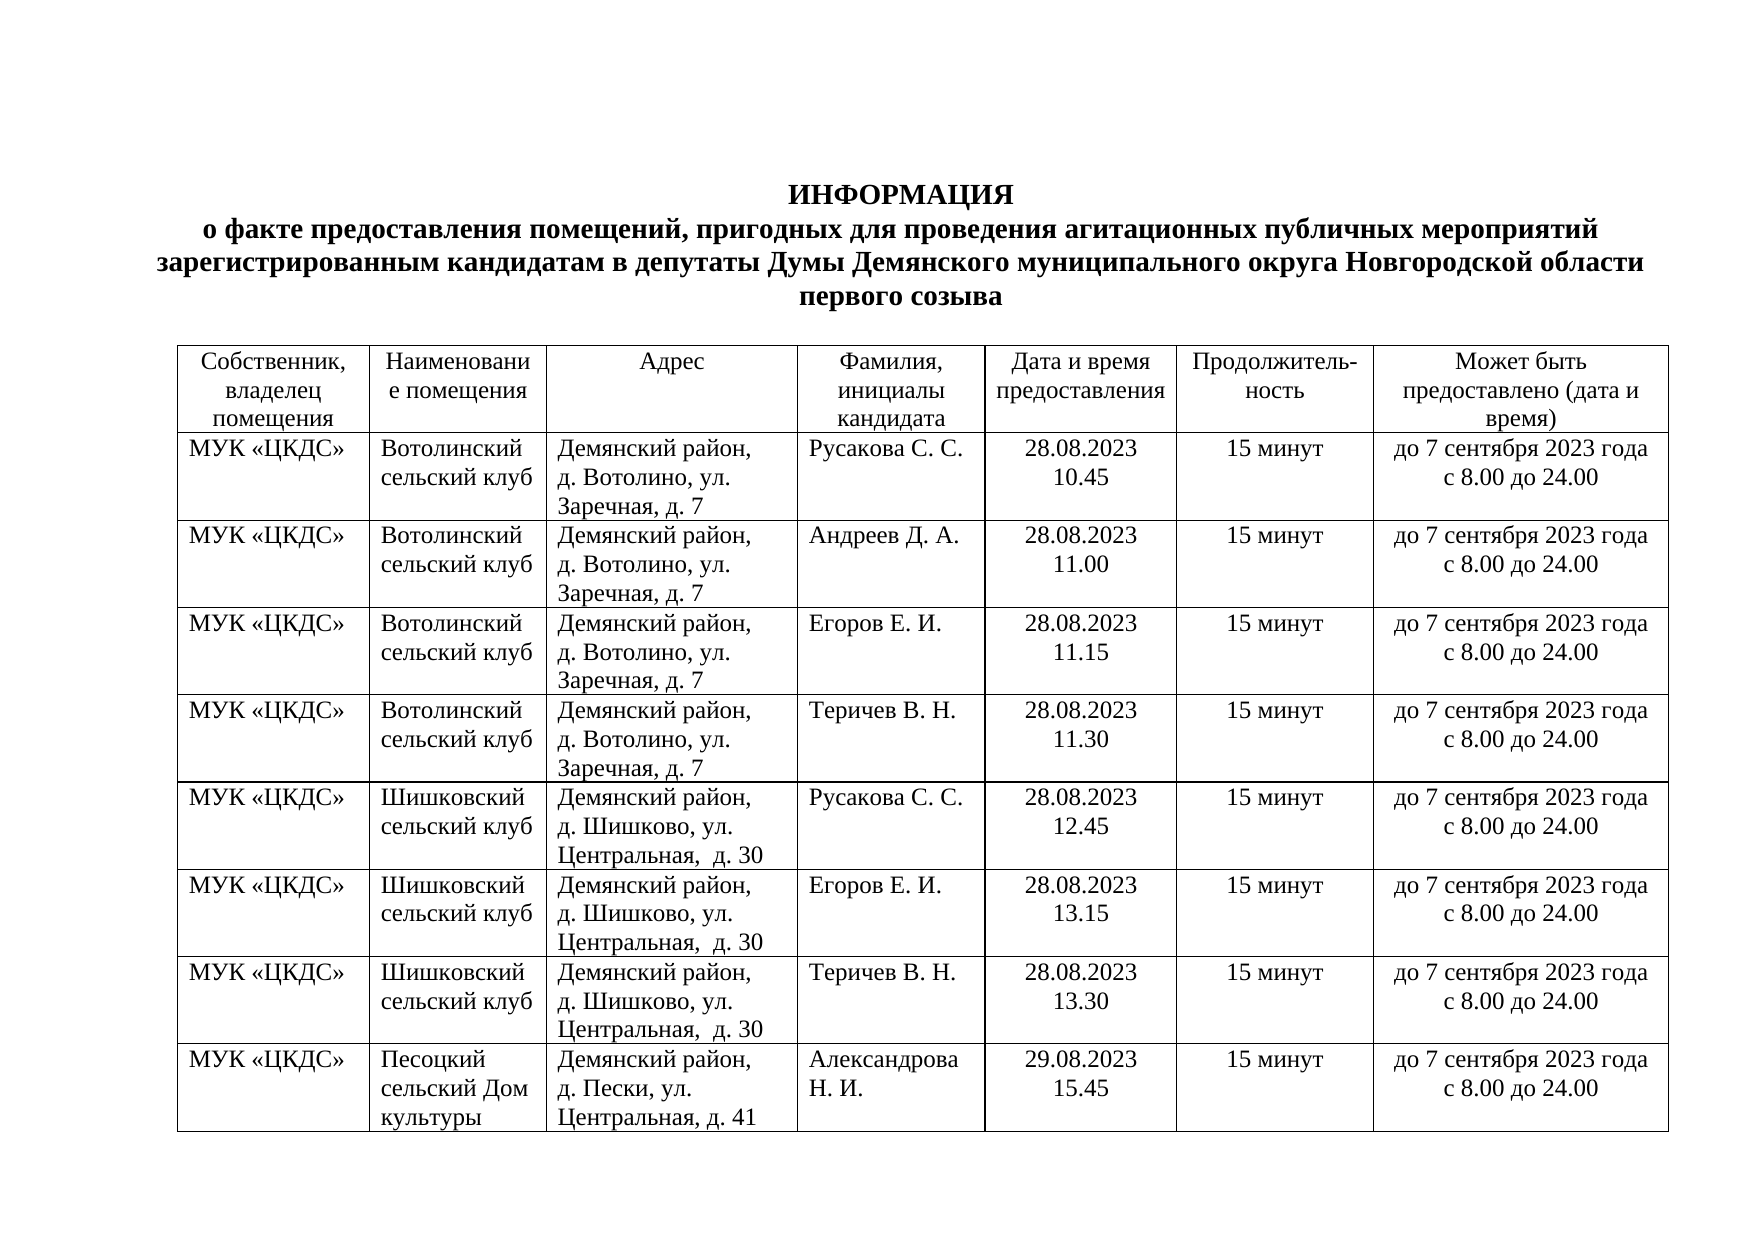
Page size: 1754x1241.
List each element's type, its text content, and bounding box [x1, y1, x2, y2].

text первого созыва [133, 278, 1668, 311]
table_cell МУК «ЦКДС» [178, 433, 369, 519]
table_cell 15 минут [1177, 957, 1373, 1043]
table_cell до 7 сентября 2023 года с 8.00 до 24.00 [1374, 957, 1668, 1043]
text зарегистрированным кандидатам в депутаты Думы Демянского муниципального округа Новгородской области [133, 244, 1668, 278]
table_header Фамилия, инициалы кандидата [798, 346, 984, 432]
table_cell Шишковский сельский клуб [370, 870, 546, 956]
table_cell Русакова С. С. [798, 783, 984, 869]
table_cell Егоров Е. И. [798, 870, 984, 956]
table_cell Демянский район, д. Вотолино, ул. Заречная, д. 7 [547, 433, 797, 519]
table_cell Теричев В. Н. [798, 957, 984, 1043]
table_cell Егоров Е. И. [798, 608, 984, 694]
table_cell Вотолинский сельский клуб [370, 608, 546, 694]
table_cell 28.08.2023 10.45 [986, 433, 1176, 519]
text ИНФОРМАЦИЯ [133, 177, 1668, 211]
table_cell Демянский район, д. Шишково, ул. Центральная, д. 30 [547, 870, 797, 956]
table_cell 28.08.2023 11.00 [986, 521, 1176, 607]
table_cell 15 минут [1177, 783, 1373, 869]
table_cell 15 минут [1177, 1044, 1373, 1131]
table_cell Андреев Д. А. [798, 521, 984, 607]
table_cell МУК «ЦКДС» [178, 957, 369, 1043]
table_cell Демянский район, д. Вотолино, ул. Заречная, д. 7 [547, 695, 797, 781]
table_cell 28.08.2023 11.30 [986, 695, 1176, 781]
table_cell 15 минут [1177, 695, 1373, 781]
table_cell Русакова С. С. [798, 433, 984, 519]
table_cell Александрова Н. И. [798, 1044, 984, 1131]
text о факте предоставления помещений, пригодных для проведения агитационных публичных мероприятий [133, 211, 1668, 244]
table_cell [370, 1044, 546, 1131]
table_cell 28.08.2023 11.15 [986, 608, 1176, 694]
table_cell до 7 сентября 2023 года с 8.00 до 24.00 [1374, 783, 1668, 869]
table_cell 28.08.2023 13.30 [986, 957, 1176, 1043]
table_cell Демянский район, д. Вотолино, ул. Заречная, д. 7 [547, 608, 797, 694]
table_cell МУК «ЦКДС» [178, 521, 369, 607]
table_cell до 7 сентября 2023 года с 8.00 до 24.00 [1374, 608, 1668, 694]
table_header Собственник, владелец помещения [178, 346, 369, 432]
table_cell до 7 сентября 2023 года с 8.00 до 24.00 [1374, 521, 1668, 607]
table_cell Теричев В. Н. [798, 695, 984, 781]
table_cell 15 минут [1177, 608, 1373, 694]
table_cell 15 минут [1177, 433, 1373, 519]
table_cell до 7 сентября 2023 года с 8.00 до 24.00 [1374, 695, 1668, 781]
table_cell 15 минут [1177, 870, 1373, 956]
table_cell МУК «ЦКДС» [178, 695, 369, 781]
table_header Дата и время предоставления [986, 346, 1176, 432]
table_header Продолжитель-ность [1177, 346, 1373, 432]
table_cell МУК «ЦКДС» [178, 1044, 369, 1131]
table_cell Демянский район, д. Шишково, ул. Центральная, д. 30 [547, 957, 797, 1043]
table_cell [1374, 1044, 1668, 1131]
table_cell Вотолинский сельский клуб [370, 521, 546, 607]
table_header Адрес [547, 346, 797, 432]
table_cell Шишковский сельский клуб [370, 957, 546, 1043]
table_cell до 7 сентября 2023 года с 8.00 до 24.00 [1374, 433, 1668, 519]
table_cell Демянский район, д. Шишково, ул. Центральная, д. 30 [547, 783, 797, 869]
table_cell Шишковский сельский клуб [370, 783, 546, 869]
table_cell МУК «ЦКДС» [178, 608, 369, 694]
table_cell Демянский район, д. Вотолино, ул. Заречная, д. 7 [547, 521, 797, 607]
table_cell МУК «ЦКДС» [178, 783, 369, 869]
table_cell Вотолинский сельский клуб [370, 695, 546, 781]
table_cell 29.08.2023 15.45 [986, 1044, 1176, 1131]
table_header Может быть предоставлено (дата и время) [1374, 346, 1668, 432]
table_cell 15 минут [1177, 521, 1373, 607]
table_cell МУК «ЦКДС» [178, 870, 369, 956]
table_cell Вотолинский сельский клуб [370, 433, 546, 519]
table_cell 28.08.2023 12.45 [986, 783, 1176, 869]
table_cell 28.08.2023 13.15 [986, 870, 1176, 956]
table_header Наименование помещения [370, 346, 546, 432]
table_cell до 7 сентября 2023 года с 8.00 до 24.00 [1374, 870, 1668, 956]
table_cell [547, 1044, 797, 1131]
